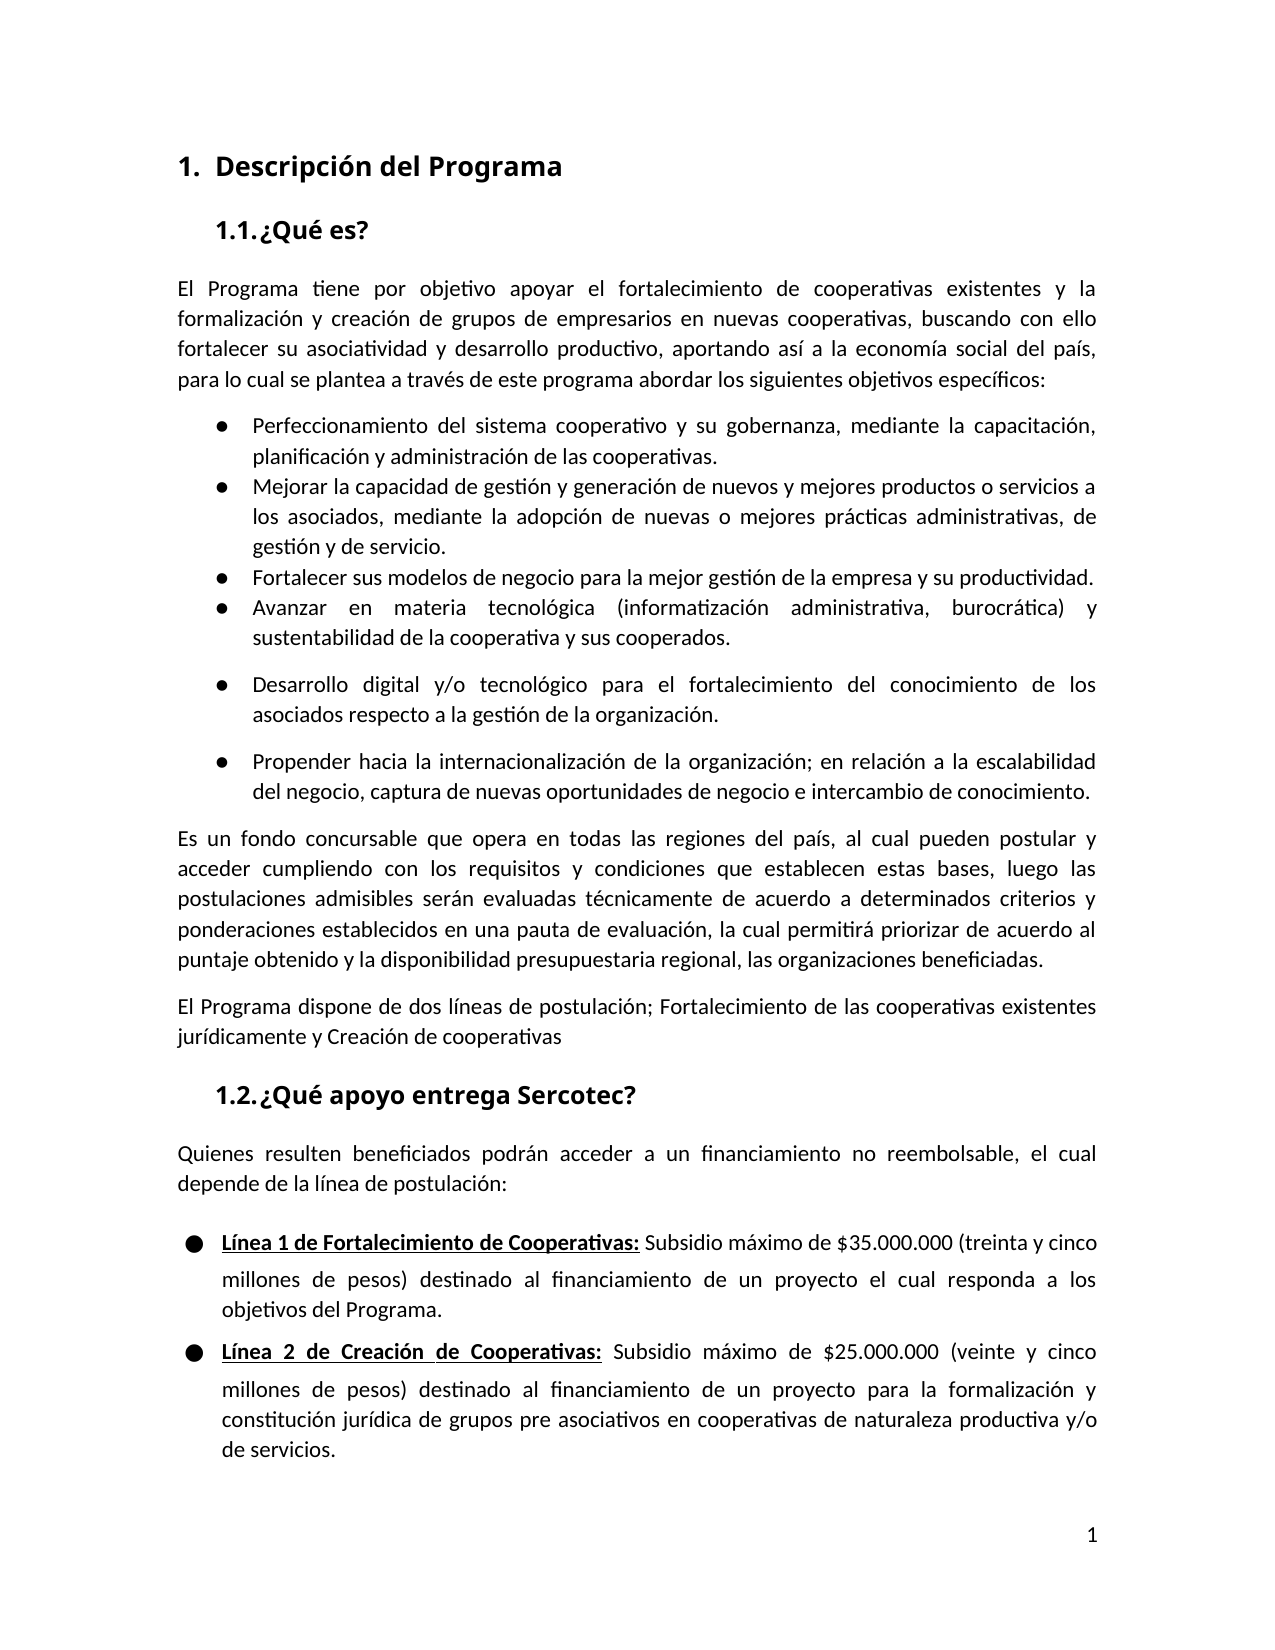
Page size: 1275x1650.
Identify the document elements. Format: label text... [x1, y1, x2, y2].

text Es un fondo concursable que opera en todas las regiones del país, al cual pueden postular y acceder cumpliendo con los requisitos y condiciones que establecen estas bases, luego las postulaciones admisibles serán evaluadas técnicamente de acuerdo a determinados criterios y ponderaciones establecidos en una pauta de evaluación, la cual permitirá priorizar de acuerdo al puntaje obtenido y la disponibilidad presupuestaria regional, las organizaciones beneficiadas. [177, 824, 1098, 973]
list Perfeccionamiento del sistema cooperativo y su gobernanza, mediante la capacitación, planificación y administración de las cooperativas. [215, 412, 1098, 470]
list Línea 2 de Creación de Cooperativas: Subsidio máximo de $25.000.000 (veinte y cinco millones de pesos) destinado al financiamiento de un proyecto para la formalización y constitución jurídica de grupos pre asociativos en cooperativas de naturaleza productiva y/o de servicios. [184, 1326, 1098, 1463]
subtitle ¿Qué apoyo entrega Sercotec? [215, 1077, 1098, 1111]
list Mejorar la capacidad de gestión y generación de nuevos y mejores productos o servicios a los asociados, mediante la adopción de nuevas o mejores prácticas administrativas, de gestión y de servicio. [215, 472, 1098, 561]
list Desarrollo digital y/o tecnológico para el fortalecimiento del conocimiento de los asociados respecto a la gestión de la organización. [215, 670, 1098, 728]
subtitle ¿Qué es? [215, 212, 1098, 246]
text El Programa dispone de dos líneas de postulación; Fortalecimiento de las cooperativas existentes jurídicamente y Creación de cooperativas [177, 992, 1098, 1050]
list Línea 1 de Fortalecimiento de Cooperativas: Subsidio máximo de $35.000.000 (treinta y cinco millones de pesos) destinado al financiamiento de un proyecto el cual responda a los objetivos del Programa. [184, 1216, 1098, 1323]
list Avanzar en materia tecnológica (informatización administrativa, burocrática) y sustentabilidad de la cooperativa y sus cooperados. [215, 593, 1098, 651]
text Quienes resulten beneficiados podrán acceder a un financiamiento no reembolsable, el cual depende de la línea de postulación: [177, 1139, 1098, 1197]
subtitle Descripción del Programa [177, 148, 1098, 184]
list Propender hacia la internacionalización de la organización; en relación a la escalabilidad del negocio, captura de nuevas oportunidades de negocio e intercambio de conocimiento. [215, 747, 1098, 805]
text El Programa tiene por objetivo apoyar el fortalecimiento de cooperativas existentes y la formalización y creación de grupos de empresarios en nuevas cooperativas, buscando con ello fortalecer su asociatividad y desarrollo productivo, aportando así a la economía social del país, para lo cual se plantea a través de este programa abordar los siguientes objetivos específicos: [177, 274, 1098, 393]
list Fortalecer sus modelos de negocio para la mejor gestión de la empresa y su productividad. [215, 563, 1098, 591]
